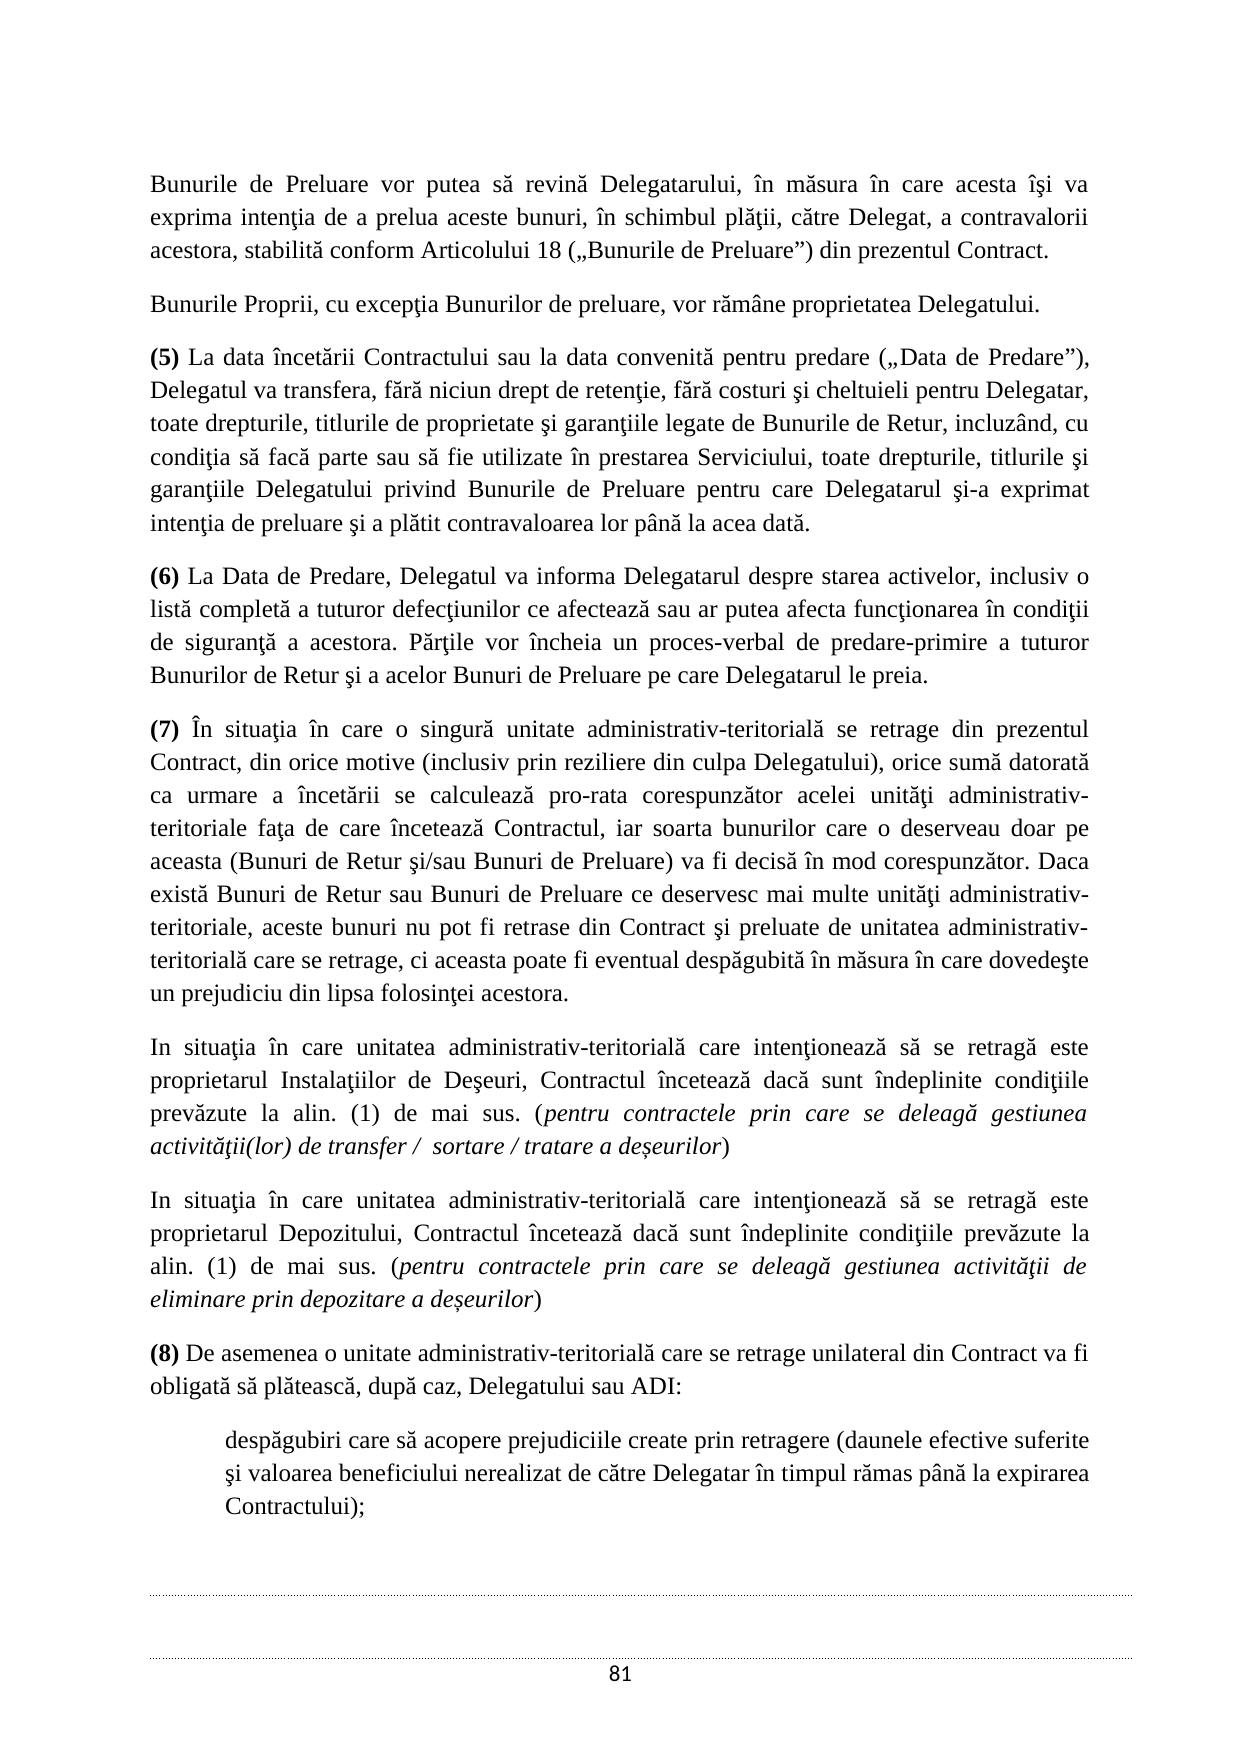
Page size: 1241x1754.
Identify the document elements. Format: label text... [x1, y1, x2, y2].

text Bunurile Proprii, cu excepţia Bunurilor de preluare, vor rămâne proprietatea Delegatului. [150, 289, 1090, 317]
list despăgubiri care să acopere prejudiciile create prin retragere (daunele efective suferite şi valoarea beneficiului nerealizat de către Delegatar în timpul rămas până la expirarea Contractului); [225, 1425, 1090, 1520]
text (7) În situaţia în care o singură unitate administrativ-teritorială se retrage din prezentul Contract, din orice motive (inclusiv prin reziliere din culpa Delegatului), orice sumă datorată ca urmare a încetării se calculează pro-rata corespunzător acelei unităţi administrativ-teritoriale faţa de care încetează Contractul, iar soarta bunurilor care o deserveau doar pe aceasta (Bunuri de Retur şi/sau Bunuri de Preluare) va fi decisă în mod corespunzător. Daca există Bunuri de Retur sau Bunuri de Preluare ce deservesc mai multe unităţi administrativ-teritoriale, aceste bunuri nu pot fi retrase din Contract şi preluate de unitatea administrativ-teritorială care se retrage, ci aceasta poate fi eventual despăgubită în măsura în care dovedeşte un prejudiciu din lipsa folosinţei acestora. [150, 714, 1090, 1007]
text (8) De asemenea o unitate administrativ-teritorială care se retrage unilateral din Contract va fi obligată să plătească, după caz, Delegatului sau ADI: [150, 1338, 1090, 1400]
text In situaţia în care unitatea administrativ-teritorială care intenţionează să se retragă este proprietarul Depozitului, Contractul încetează dacă sunt îndeplinite condiţiile prevăzute la alin. (1) de mai sus. (pentru contractele prin care se deleagă gestiunea activităţii de eliminare prin depozitare a deșeurilor) [150, 1185, 1090, 1313]
text (6) La Data de Predare, Delegatul va informa Delegatarul despre starea activelor, inclusiv o listă completă a tuturor defecţiunilor ce afectează sau ar putea afecta funcţionarea în condiţii de siguranţă a acestora. Părţile vor încheia un proces-verbal de predare-primire a tuturor Bunurilor de Retur şi a acelor Bunuri de Preluare pe care Delegatarul le preia. [150, 561, 1090, 689]
text Bunurile de Preluare vor putea să revină Delegatarului, în măsura în care acesta îşi va exprima intenţia de a prelua aceste bunuri, în schimbul plăţii, către Delegat, a contravalorii acestora, stabilită conform Articolului 18 („Bunurile de Preluare”) din prezentul Contract. [150, 169, 1090, 263]
text In situaţia în care unitatea administrativ-teritorială care intenţionează să se retragă este proprietarul Instalaţiilor de Deşeuri, Contractul încetează dacă sunt îndeplinite condiţiile prevăzute la alin. (1) de mai sus. (pentru contractele prin care se deleagă gestiunea activităţii(lor) de transfer / sortare / tratare a deșeurilor) [150, 1032, 1090, 1160]
text (5) La data încetării Contractului sau la data convenită pentru predare („Data de Predare”), Delegatul va transfera, fără niciun drept de retenţie, fără costuri şi cheltuieli pentru Delegatar, toate drepturile, titlurile de proprietate şi garanţiile legate de Bunurile de Retur, incluzând, cu condiţia să facă parte sau să fie utilizate în prestarea Serviciului, toate drepturile, titlurile şi garanţiile Delegatului privind Bunurile de Preluare pentru care Delegatarul şi-a exprimat intenţia de preluare şi a plătit contravaloarea lor până la acea dată. [150, 342, 1090, 536]
